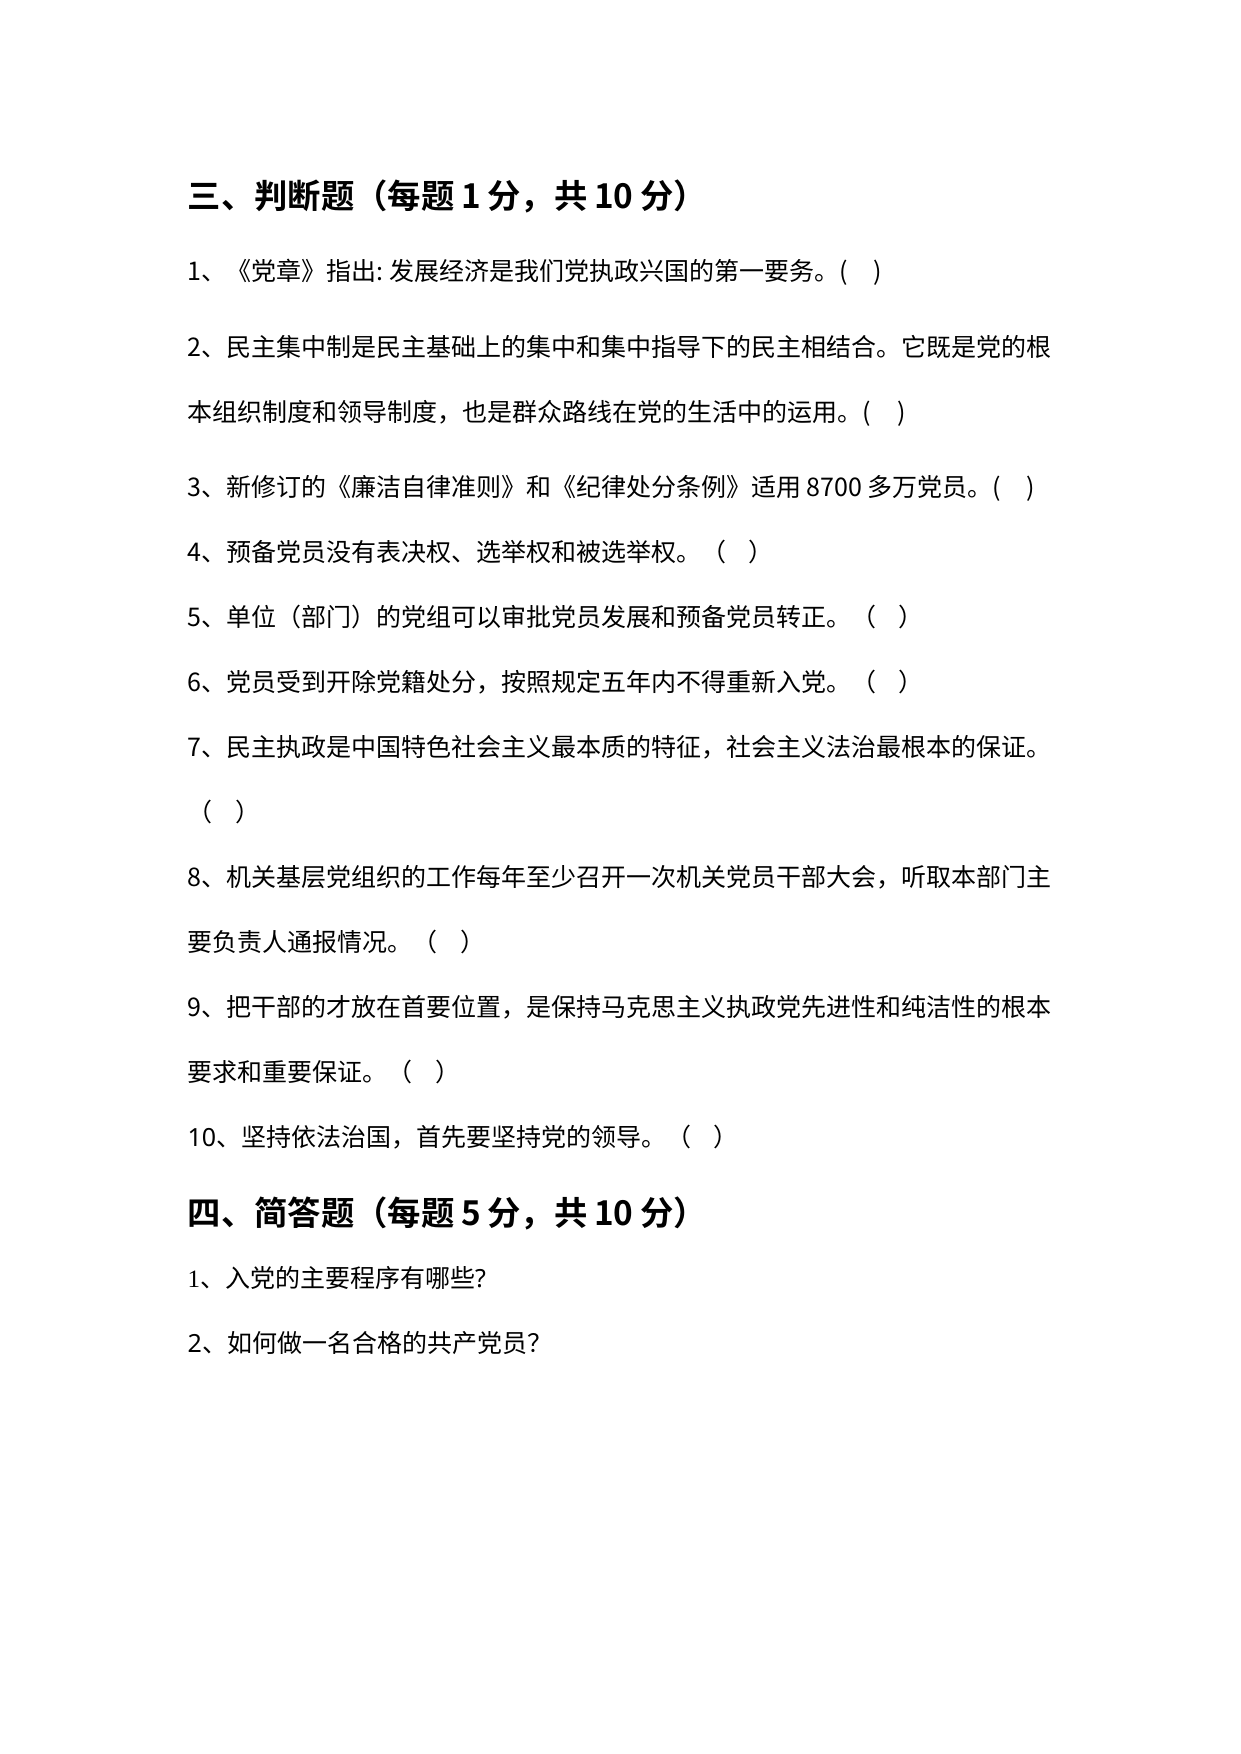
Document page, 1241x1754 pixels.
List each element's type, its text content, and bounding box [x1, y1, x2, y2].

text 1、入党的主要程序有哪些? [187, 1244, 1053, 1309]
list 民主执政是中国特色社会主义最本质的特征，社会主义法治最根本的保证。（ ） [187, 713, 1053, 843]
text 1、《党章》指出: 发展经济是我们党执政兴国的第一要务。( ) [187, 237, 1053, 302]
text 四、简答题（每题5分，共10分） [187, 1179, 1053, 1244]
text 三、判断题（每题1分，共10分） [187, 162, 1053, 227]
list 把干部的才放在首要位置，是保持马克思主义执政党先进性和纯洁性的根本要求和重要保证。（ ） [187, 973, 1053, 1103]
text 3、新修订的《廉洁自律准则》和《纪律处分条例》适用8700多万党员。( ) [187, 453, 1053, 518]
text 2、民主集中制是民主基础上的集中和集中指导下的民主相结合。它既是党的根本组织制度和领导制度，也是群众路线在党的生活中的运用。( ) [187, 313, 1053, 443]
text 2、如何做一名合格的共产党员？ [187, 1309, 1053, 1374]
list 机关基层党组织的工作每年至少召开一次机关党员干部大会，听取本部门主要负责人通报情况。（ ） [187, 843, 1053, 973]
list 党员受到开除党籍处分，按照规定五年内不得重新入党。（ ） [187, 648, 1053, 713]
text 10、坚持依法治国，首先要坚持党的领导。（ ） [187, 1103, 1053, 1168]
list 单位（部门）的党组可以审批党员发展和预备党员转正。（ ） [187, 583, 1053, 648]
list 预备党员没有表决权、选举权和被选举权。（ ） [187, 518, 1053, 583]
